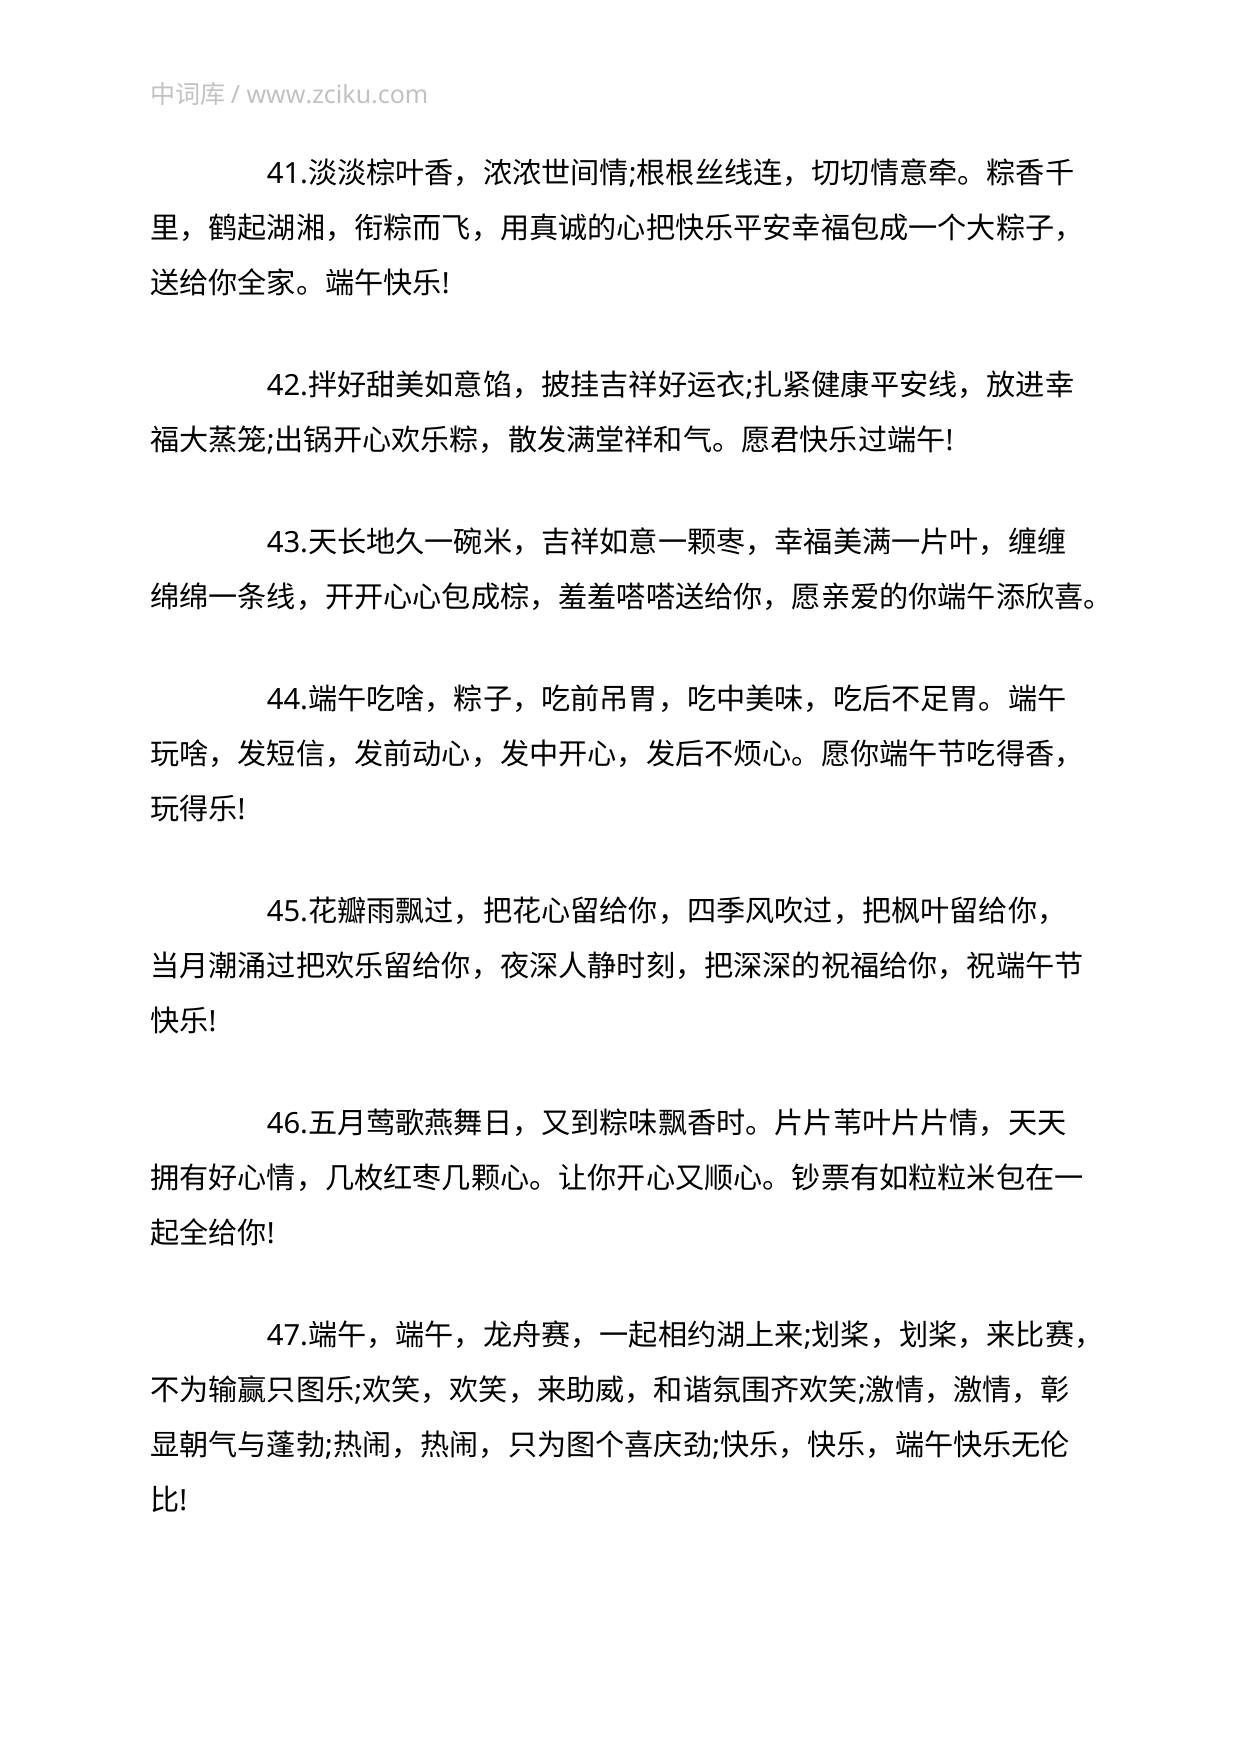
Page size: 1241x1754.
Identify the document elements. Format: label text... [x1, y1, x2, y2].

text 43.天长地久一碗米，吉祥如意一颗栆，幸福美满一片叶，缠缠绵绵一条线，开开心心包成棕，羞羞嗒嗒送给你，愿亲爱的你端午添欣喜。 [150, 519, 1090, 616]
text 42.拌好甜美如意馅，披挂吉祥好运衣;扎紧健康平安线，放进幸福大蒸笼;出锅开心欢乐粽，散发满堂祥和气。愿君快乐过端午! [150, 362, 1090, 459]
text 44.端午吃啥，粽子，吃前吊胃，吃中美味，吃后不足胃。端午玩啥，发短信，发前动心，发中开心，发后不烦心。愿你端午节吃得香，玩得乐! [150, 676, 1090, 828]
text 47.端午，端午，龙舟赛，一起相约湖上来;划桨，划桨，来比赛，不为输赢只图乐;欢笑，欢笑，来助威，和谐氛围齐欢笑;激情，激情，彰显朝气与蓬勃;热闹，热闹，只为图个喜庆劲;快乐，快乐，端午快乐无伦比! [150, 1311, 1090, 1519]
text 45.花瓣雨飘过，把花心留给你，四季风吹过，把枫叶留给你，当月潮涌过把欢乐留给你，夜深人静时刻，把深深的祝福给你，祝端午节快乐! [150, 887, 1090, 1040]
text 41.淡淡棕叶香，浓浓世间情;根根丝线连，切切情意牵。粽香千里，鹤起湖湘，衔粽而飞，用真诚的心把快乐平安幸福包成一个大粽子，送给你全家。端午快乐! [150, 150, 1090, 302]
text 46.五月莺歌燕舞日，又到粽味飘香时。片片苇叶片片情，天天拥有好心情，几枚红枣几颗心。让你开心又顺心。钞票有如粒粒米包在一起全给你! [150, 1099, 1090, 1252]
